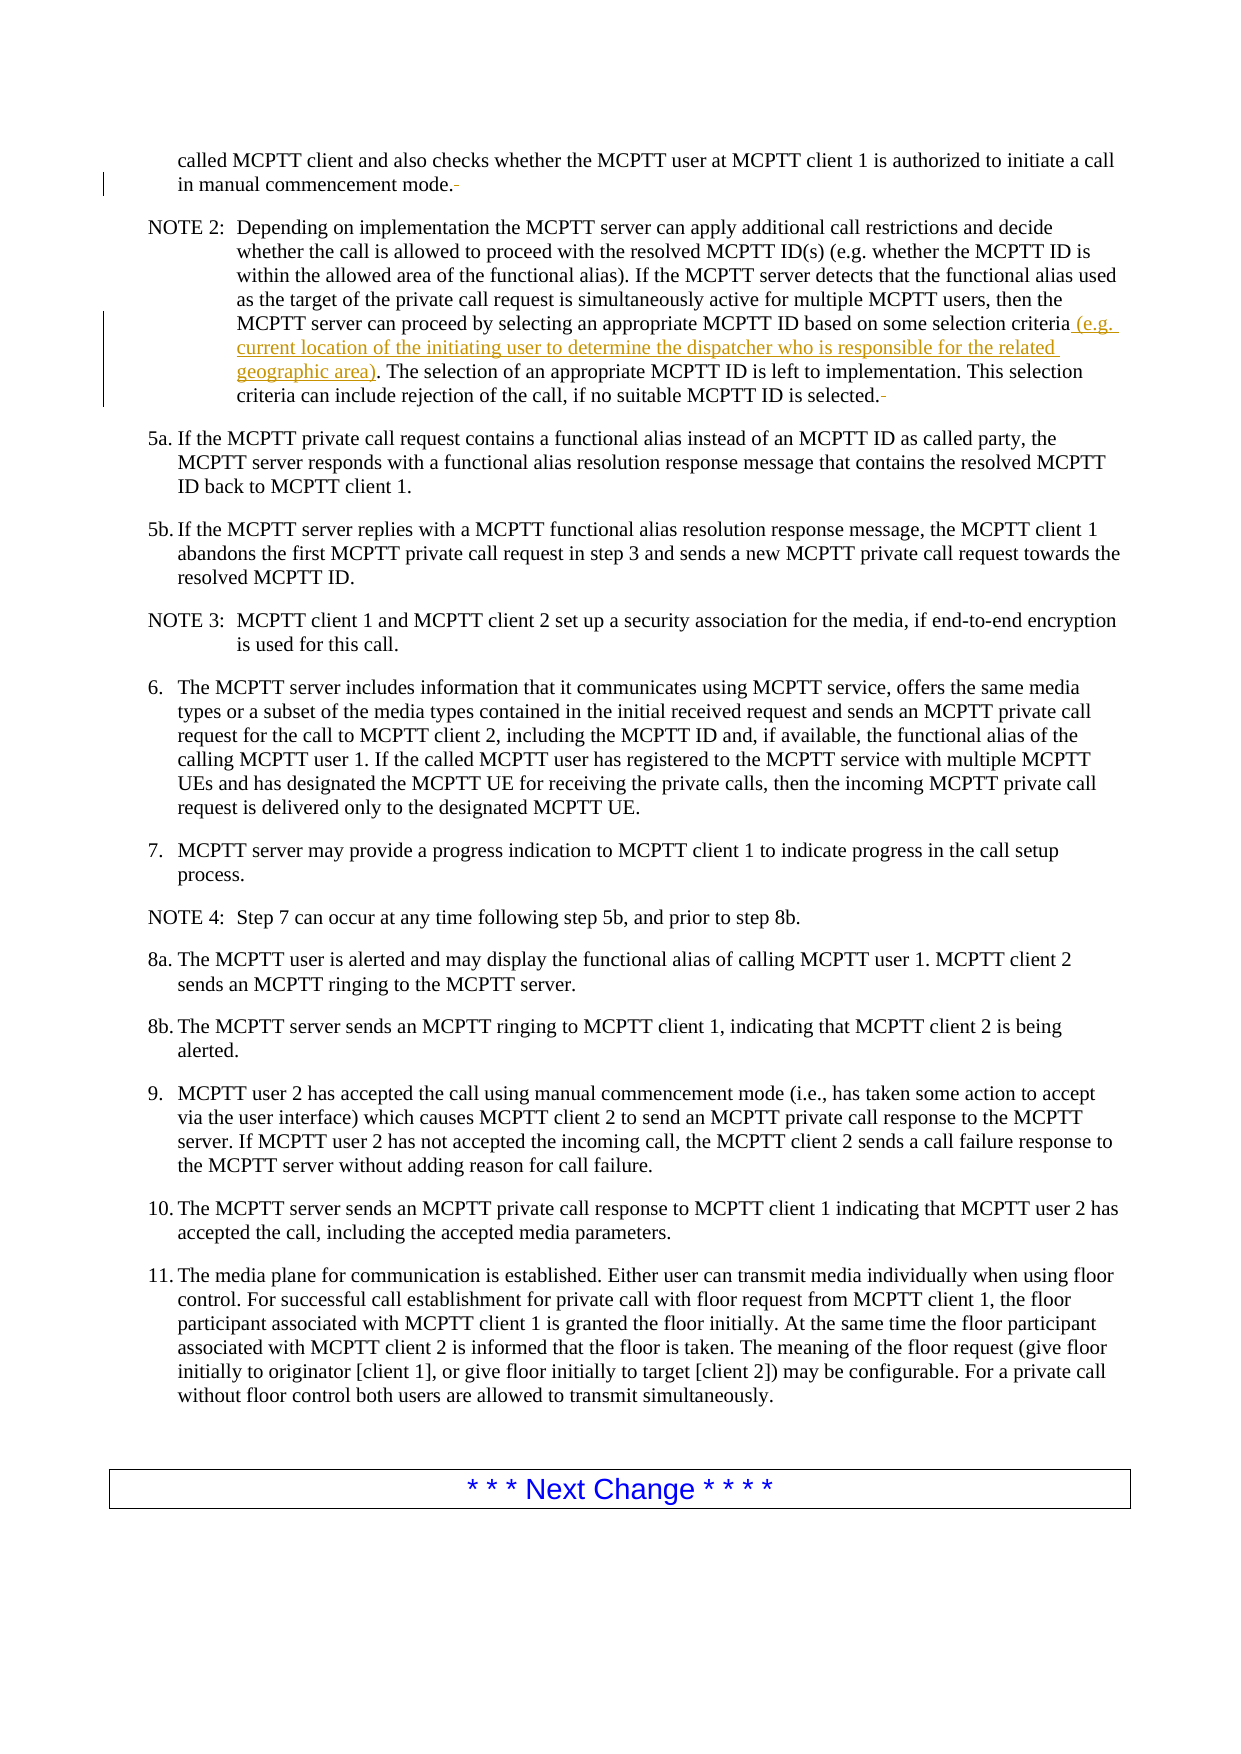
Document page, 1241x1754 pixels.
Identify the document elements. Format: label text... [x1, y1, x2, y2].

text NOTE 2: Depending on implementation the MCPTT server can apply additional call restrictions and decide whether the call is allowed to proceed with the resolved MCPTT ID(s) (e.g. whether the MCPTT ID is within the allowed area of the functional alias). If the MCPTT server detects that the functional alias used as the target of the private call request is simultaneously active for multiple MCPTT users, then the MCPTT server can proceed by selecting an appropriate MCPTT ID based on some selection criteria. The selection of an appropriate MCPTT ID is left to implementation. This selection criteria can include rejection of the call, if no suitable MCPTT ID is selected. [148, 214, 1122, 407]
text 6. The MCPTT server includes information that it communicates using MCPTT service, offers the same media types or a subset of the media types contained in the initial received request and sends an MCPTT private call request for the call to MCPTT client 2, including the MCPTT ID and, if available, the functional alias of the calling MCPTT user 1. If the called MCPTT user has registered to the MCPTT service with multiple MCPTT UEs and has designated the MCPTT UE for receiving the private calls, then the incoming MCPTT private call request is delivered only to the designated MCPTT UE. [148, 674, 1122, 819]
text 10. The MCPTT server sends an MCPTT private call response to MCPTT client 1 indicating that MCPTT user 2 has accepted the call, including the accepted media parameters. [148, 1196, 1122, 1244]
text * * * Next Change * * * * [110, 1470, 1130, 1508]
text 9. MCPTT user 2 has accepted the call using manual commencement mode (i.e., has taken some action to accept via the user interface) which causes MCPTT client 2 to send an MCPTT private call response to the MCPTT server. If MCPTT user 2 has not accepted the incoming call, the MCPTT client 2 sends a call failure response to the MCPTT server without adding reason for call failure. [148, 1081, 1122, 1177]
text 8b. The MCPTT server sends an MCPTT ringing to MCPTT client 1, indicating that MCPTT client 2 is being alerted. [148, 1014, 1122, 1062]
text 11. The media plane for communication is established. Either user can transmit media individually when using floor control. For successful call establishment for private call with floor request from MCPTT client 1, the floor participant associated with MCPTT client 1 is granted the floor initially. At the same time the floor participant associated with MCPTT client 2 is informed that the floor is taken. The meaning of the floor request (give floor initially to originator [client 1], or give floor initially to target [client 2]) may be configurable. For a private call without floor control both users are allowed to transmit simultaneously. [148, 1263, 1122, 1407]
text 5b. If the MCPTT server replies with a MCPTT functional alias resolution response message, the MCPTT client 1 abandons the first MCPTT private call request in step 3 and sends a new MCPTT private call request towards the resolved MCPTT ID. [148, 517, 1122, 589]
text 7. MCPTT server may provide a progress indication to MCPTT client 1 to indicate progress in the call setup process. [148, 838, 1122, 886]
text NOTE 4: Step 7 can occur at any time following step 5b, and prior to step 8b. [148, 904, 1122, 929]
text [148, 148, 1122, 196]
text NOTE 3: MCPTT client 1 and MCPTT client 2 set up a security association for the media, if end-to-end encryption is used for this call. [148, 608, 1122, 656]
text 5a. If the MCPTT private call request contains a functional alias instead of an MCPTT ID as called party, the MCPTT server responds with a functional alias resolution response message that contains the resolved MCPTT ID back to MCPTT client 1. [148, 426, 1122, 498]
text 8a. The MCPTT user is alerted and may display the functional alias of calling MCPTT user 1. MCPTT client 2 sends an MCPTT ringing to the MCPTT server. [148, 947, 1122, 996]
